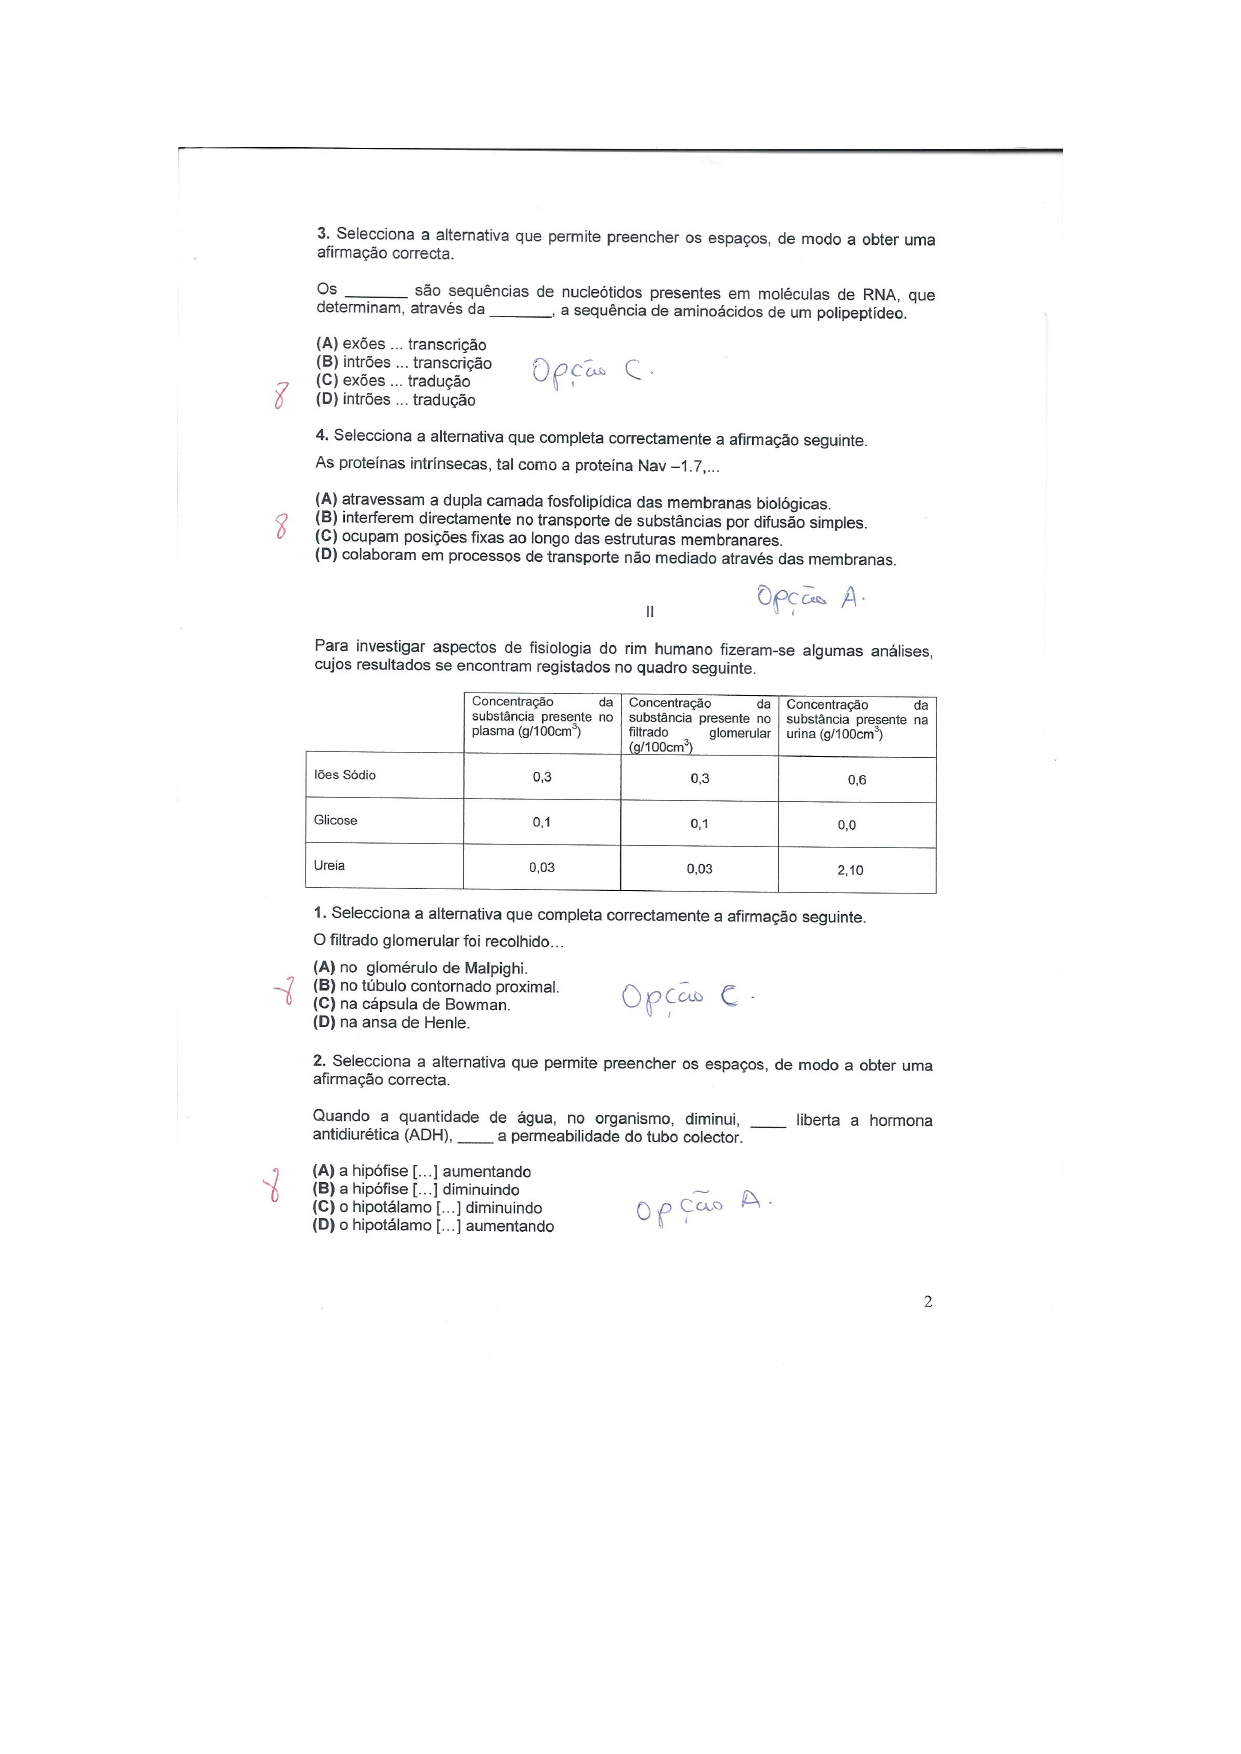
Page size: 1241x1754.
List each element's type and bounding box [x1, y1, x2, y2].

picture [177, 147, 1063, 1366]
